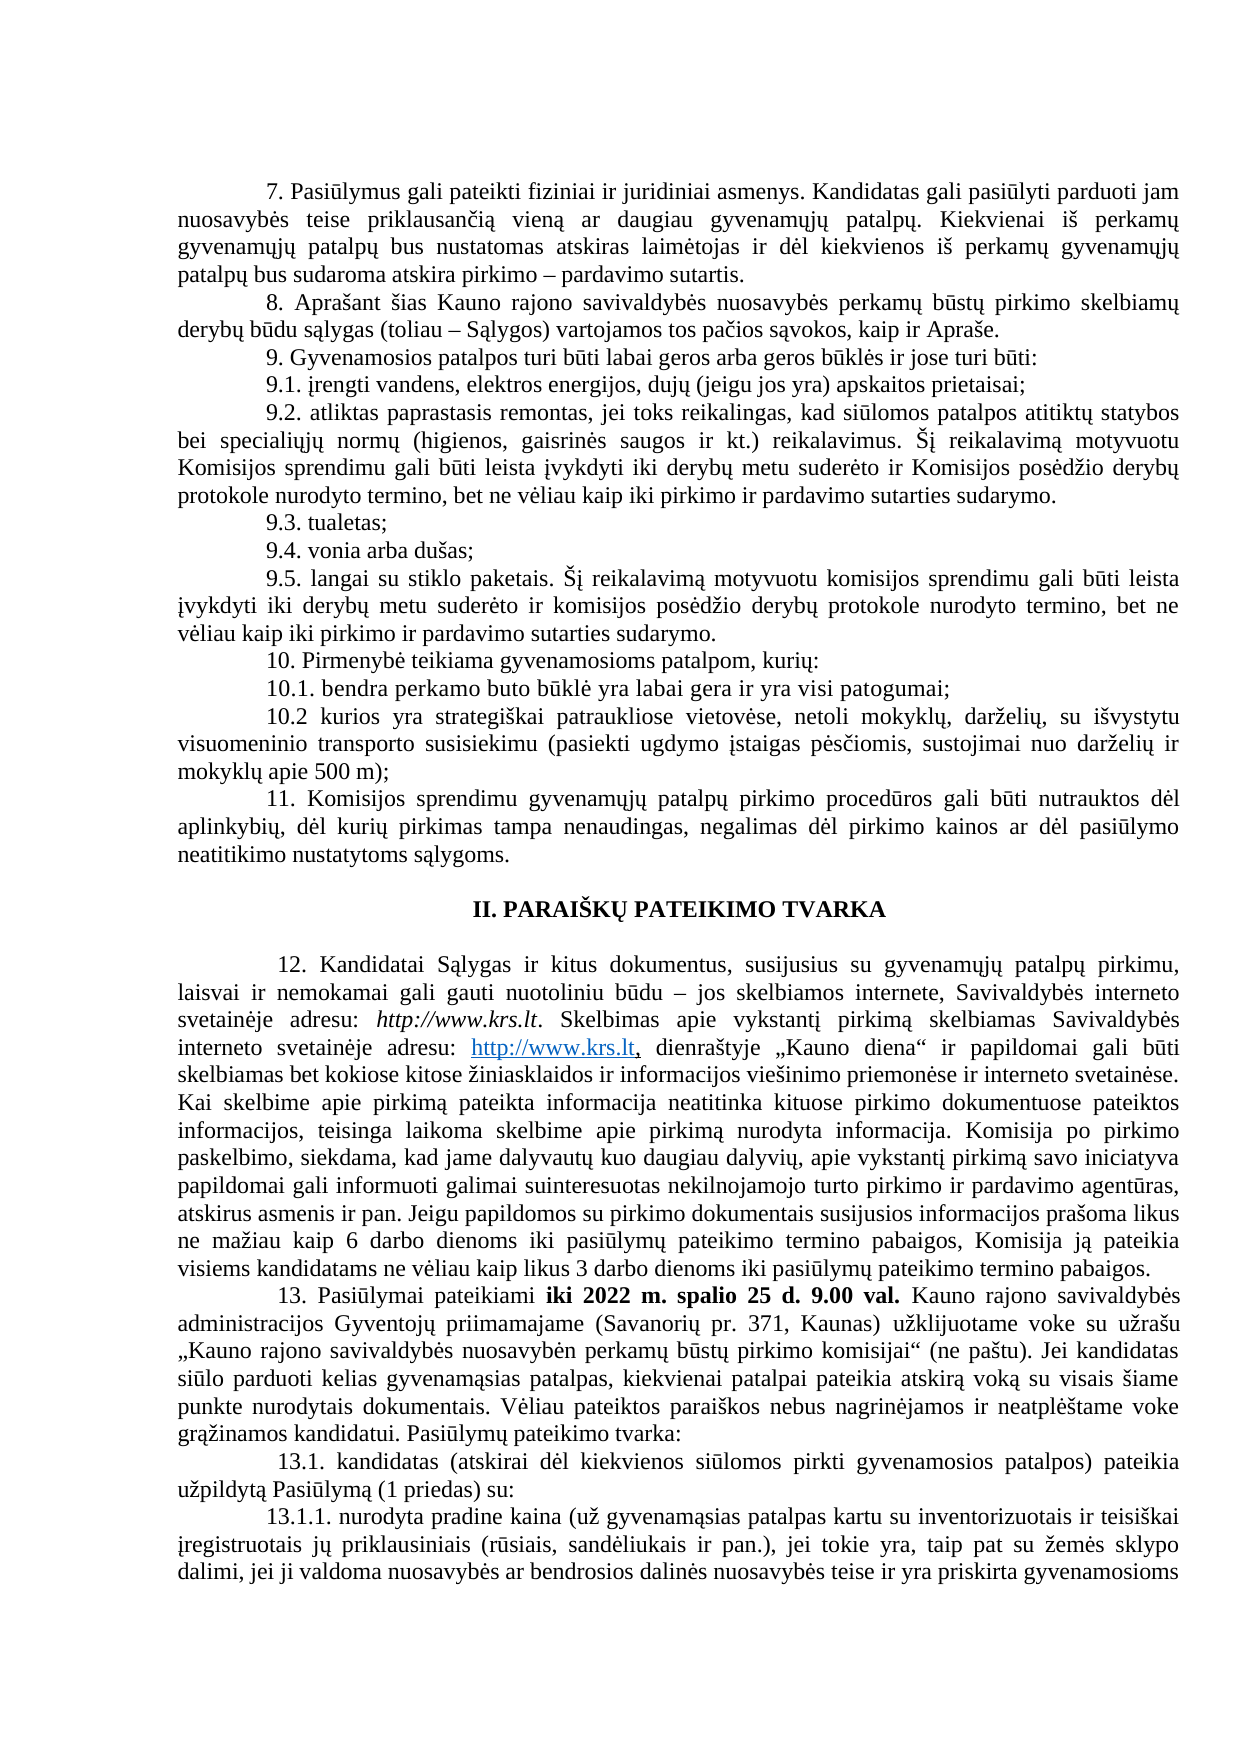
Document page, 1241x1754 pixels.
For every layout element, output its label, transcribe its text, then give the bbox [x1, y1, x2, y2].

text 10.1. bendra perkamo buto būklė yra labai gera ir yra visi patogumai; [177, 674, 1181, 702]
text 9.2. atliktas paprastasis remontas, jei toks reikalingas, kad siūlomos patalpos atitiktų statybos bei specialiųjų normų (higienos, gaisrinės saugos ir kt.) reikalavimus. Šį reikalavimą motyvuotu Komisijos sprendimu gali būti leista įvykdyti iki derybų metu suderėto ir Komisijos posėdžio derybų protokole nurodyto termino, bet ne vėliau kaip iki pirkimo ir pardavimo sutarties sudarymo. [177, 398, 1181, 508]
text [177, 1502, 1181, 1585]
text 9.3. tualetas; [177, 508, 1181, 536]
text 13. Pasiūlymai pateikiami iki 2022 m. spalio 25 d. 9.00 val. Kauno rajono savivaldybės administracijos Gyventojų priimamajame (Savanorių pr. 371, Kaunas) užklijuotame voke su užrašu „Kauno rajono savivaldybės nuosavybėn perkamų būstų pirkimo komisijai“ (ne paštu). Jei kandidatas siūlo parduoti kelias gyvenamąsias patalpas, kiekvienai patalpai pateikia atskirą voką su visais šiame punkte nurodytais dokumentais. Vėliau pateiktos paraiškos nebus nagrinėjamos ir neatplėštame voke grąžinamos kandidatui. Pasiūlymų pateikimo tvarka: [177, 1281, 1181, 1447]
text 11. Komisijos sprendimu gyvenamųjų patalpų pirkimo procedūros gali būti nutrauktos dėl aplinkybių, dėl kurių pirkimas tampa nenaudingas, negalimas dėl pirkimo kainos ar dėl pasiūlymo neatitikimo nustatytoms sąlygoms. [177, 784, 1181, 867]
text 9.5. langai su stiklo paketais. Šį reikalavimą motyvuotu komisijos sprendimu gali būti leista įvykdyti iki derybų metu suderėto ir komisijos posėdžio derybų protokole nurodyto termino, bet ne vėliau kaip iki pirkimo ir pardavimo sutarties sudarymo. [177, 564, 1181, 646]
text 8. Aprašant šias Kauno rajono savivaldybės nuosavybės perkamų būstų pirkimo skelbiamų derybų būdu sąlygas (toliau – Sąlygos) vartojamos tos pačios sąvokos, kaip ir Apraše. [177, 288, 1181, 343]
text 12. Kandidatai Sąlygas ir kitus dokumentus, susijusius su gyvenamųjų patalpų pirkimu, laisvai ir nemokamai gali gauti nuotoliniu būdu – jos skelbiamos internete, Savivaldybės interneto svetainėje adresu: http://www.krs.lt. Skelbimas apie vykstantį pirkimą skelbiamas Savivaldybės interneto svetainėje adresu: http://www.krs.lt, dienraštyje „Kauno diena“ ir papildomai gali būti skelbiamas bet kokiose kitose žiniasklaidos ir informacijos viešinimo priemonėse ir interneto svetainėse. Kai skelbime apie pirkimą pateikta informacija neatitinka kituose pirkimo dokumentuose pateiktos informacijos, teisinga laikoma skelbime apie pirkimą nurodyta informacija. Komisija po pirkimo paskelbimo, siekdama, kad jame dalyvautų kuo daugiau dalyvių, apie vykstantį pirkimą savo iniciatyva papildomai gali informuoti galimai suinteresuotas nekilnojamojo turto pirkimo ir pardavimo agentūras, atskirus asmenis ir pan. Jeigu papildomos su pirkimo dokumentais susijusios informacijos prašoma likus ne mažiau kaip 6 darbo dienoms iki pasiūlymų pateikimo termino pabaigos, Komisija ją pateikia visiems kandidatams ne vėliau kaip likus 3 darbo dienoms iki pasiūlymų pateikimo termino pabaigos. [177, 950, 1181, 1281]
text 10. Pirmenybė teikiama gyvenamosioms patalpom, kurių: [177, 646, 1181, 674]
text 9.1. įrengti vandens, elektros energijos, dujų (jeigu jos yra) apskaitos prietaisai; [177, 370, 1181, 398]
text 7. Pasiūlymus gali pateikti fiziniai ir juridiniai asmenys. Kandidatas gali pasiūlyti parduoti jam nuosavybės teise priklausančią vieną ar daugiau gyvenamųjų patalpų. Kiekvienai iš perkamų gyvenamųjų patalpų bus nustatomas atskiras laimėtojas ir dėl kiekvienos iš perkamų gyvenamųjų patalpų bus sudaroma atskira pirkimo – pardavimo sutartis. [177, 177, 1181, 288]
text II. PARAIŠKŲ PATEIKIMO TVARKA [177, 895, 1181, 922]
text 9. Gyvenamosios patalpos turi būti labai geros arba geros būklės ir jose turi būti: [177, 343, 1181, 370]
text 9.4. vonia arba dušas; [177, 536, 1181, 564]
text 13.1. kandidatas (atskirai dėl kiekvienos siūlomos pirkti gyvenamosios patalpos) pateikia užpildytą Pasiūlymą (1 priedas) su: [177, 1447, 1181, 1502]
text 10.2 kurios yra strategiškai patraukliose vietovėse, netoli mokyklų, darželių, su išvystytu visuomeninio transporto susisiekimu (pasiekti ugdymo įstaigas pėsčiomis, sustojimai nuo darželių ir mokyklų apie 500 m); [177, 702, 1181, 784]
